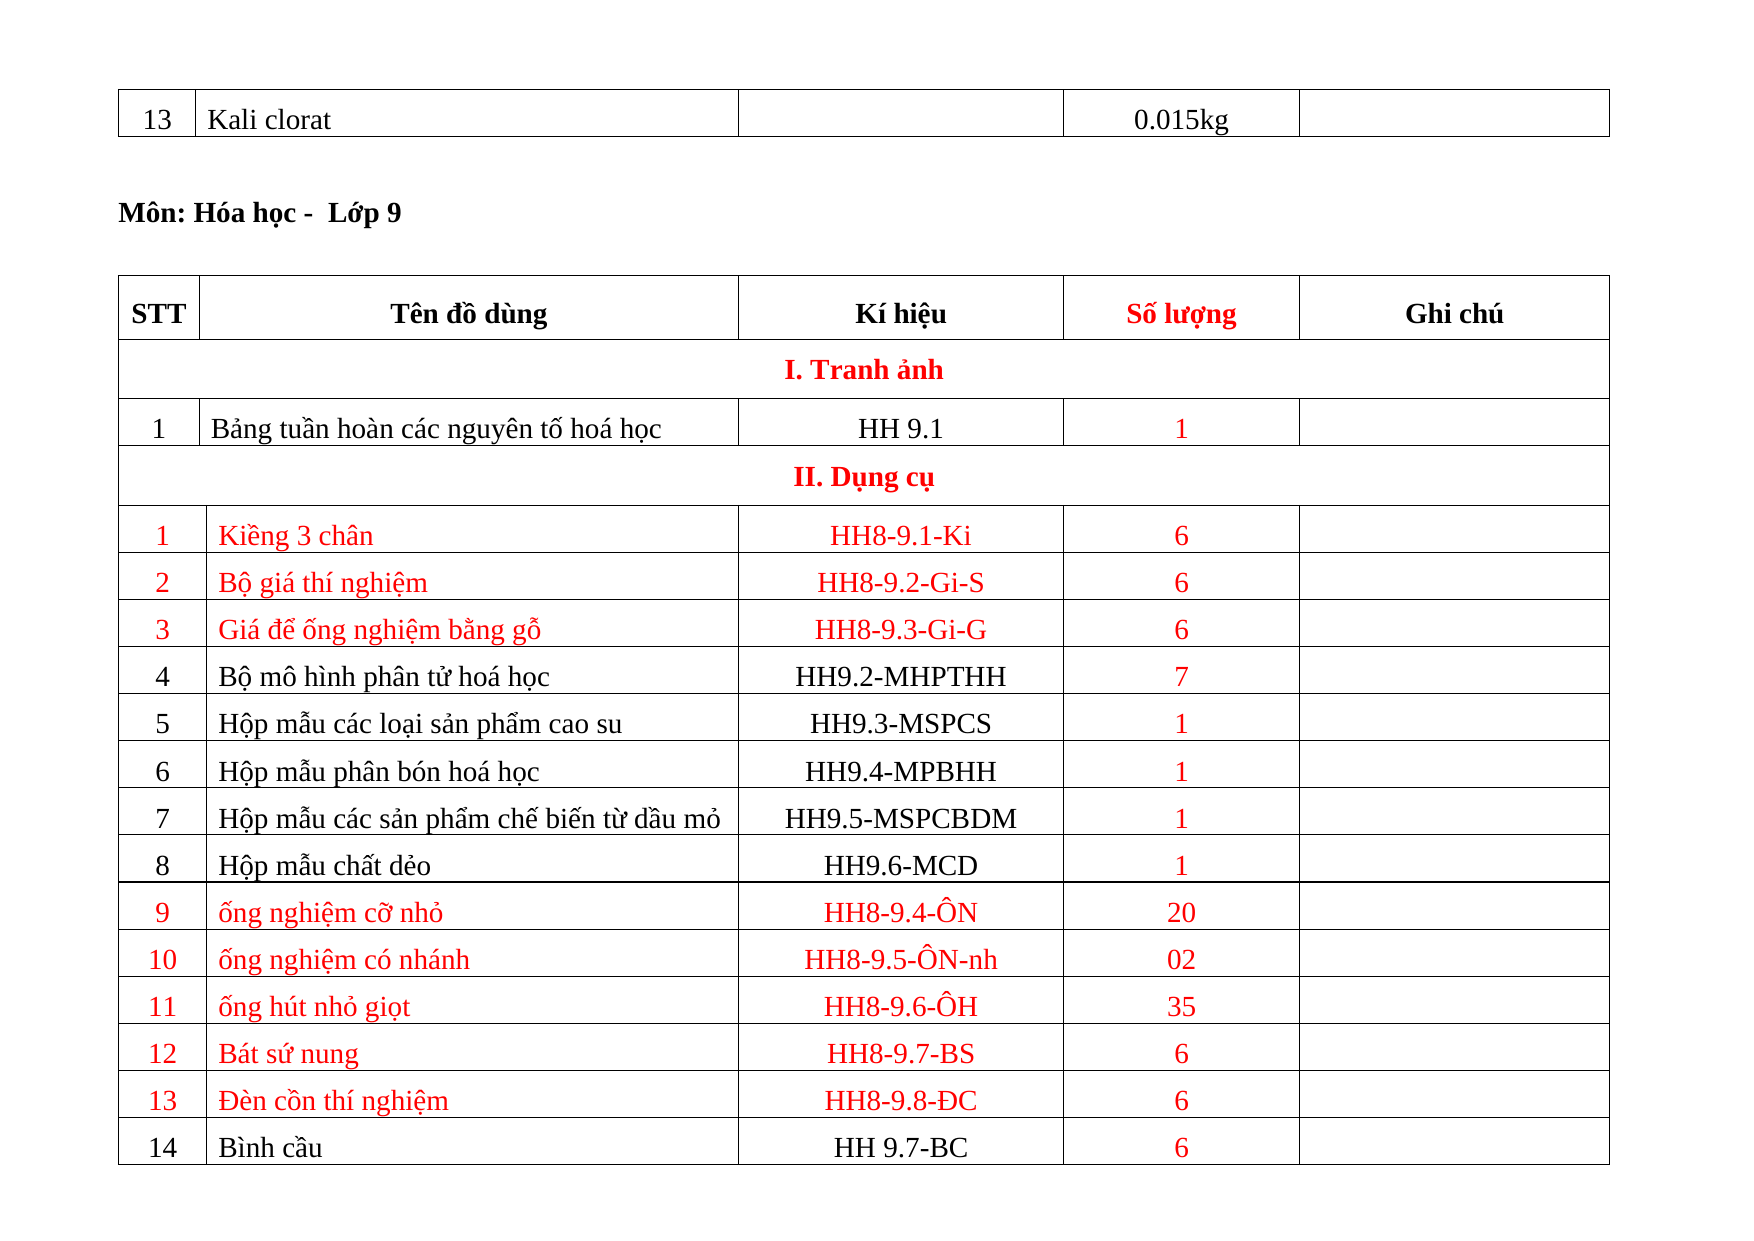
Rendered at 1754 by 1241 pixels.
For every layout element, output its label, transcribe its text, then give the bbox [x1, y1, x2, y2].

table_cell HH9.2-MHPTHH [739, 647, 1063, 693]
table_header Kí hiệu [739, 276, 1063, 338]
table_cell Đèn cồn thí nghiệm [207, 1071, 738, 1117]
table_cell [1300, 883, 1609, 928]
table_header STT [119, 276, 199, 338]
table_cell 1 [1064, 694, 1299, 740]
table_cell [1300, 1024, 1609, 1070]
table_cell Kiềng 3 chân [207, 506, 738, 552]
table_cell 1 [1064, 399, 1299, 445]
table_cell 11 [119, 977, 206, 1023]
table_cell HH9.3-MSPCS [739, 694, 1063, 740]
table_cell HH8-9.6-ÔH [739, 977, 1063, 1023]
table_cell 13 [119, 1071, 206, 1117]
table_cell Bộ giá thí nghiệm [207, 553, 738, 599]
table_cell [1300, 835, 1609, 881]
table_cell 20 [1064, 883, 1299, 928]
table_cell Bát sứ nung [207, 1024, 738, 1070]
table_cell 12 [119, 1024, 206, 1070]
table_cell HH8-9.2-Gi-S [739, 553, 1063, 599]
table_cell 13 [119, 90, 195, 136]
table_cell 02 [1064, 930, 1299, 976]
table_cell 0.015kg [1064, 90, 1299, 136]
table_cell ống nghiệm cỡ nhỏ [207, 883, 738, 928]
table_cell 14 [119, 1118, 206, 1164]
table_cell ống nghiệm có nhánh [207, 930, 738, 976]
table_cell 6 [1064, 1071, 1299, 1117]
table_cell 7 [119, 788, 206, 834]
table_header Tên đồ dùng [200, 276, 738, 338]
table_cell 35 [1064, 977, 1299, 1023]
table_cell [1300, 399, 1609, 445]
table_cell 6 [1064, 506, 1299, 552]
text Môn: Hóa học - Lớp 9 [118, 195, 1636, 229]
table_cell [1300, 506, 1609, 552]
table_cell 1 [119, 399, 199, 445]
table_cell Hộp mẫu các sản phẩm chế biến từ dầu mỏ [207, 788, 738, 834]
table_cell Hộp mẫu phân bón hoá học [207, 741, 738, 787]
table_cell Kali clorat [196, 90, 738, 136]
table_cell I. Tranh ảnh [119, 340, 1609, 398]
table_cell Hộp mẫu các loại sản phẩm cao su [207, 694, 738, 740]
table_cell HH8-9.1-Ki [739, 506, 1063, 552]
table_cell Bình cầu [207, 1118, 738, 1164]
table_cell HH 9.1 [739, 399, 1063, 445]
table_cell 6 [1064, 600, 1299, 646]
table_cell HH9.5-MSPCBDM [739, 788, 1063, 834]
table_cell 4 [119, 647, 206, 693]
table_cell 3 [119, 600, 206, 646]
table_cell [1300, 977, 1609, 1023]
table_cell 9 [119, 883, 206, 928]
table_cell II. Dụng cụ [119, 446, 1609, 505]
table_cell 6 [1064, 1024, 1299, 1070]
table_cell [1300, 553, 1609, 599]
table_cell HH8-9.7-BS [739, 1024, 1063, 1070]
table_cell HH 9.7-BC [739, 1118, 1063, 1164]
table_cell 8 [119, 835, 206, 881]
table_cell [1300, 741, 1609, 787]
table_cell Bộ mô hình phân tử hoá học [207, 647, 738, 693]
table_cell 6 [1064, 1118, 1299, 1164]
table_cell 1 [1064, 835, 1299, 881]
table_cell [1300, 1071, 1609, 1117]
table_cell 6 [119, 741, 206, 787]
table_cell 1 [119, 506, 206, 552]
table_cell HH9.4-MPBHH [739, 741, 1063, 787]
table_header Ghi chú [1300, 276, 1609, 338]
table_cell [1300, 694, 1609, 740]
table_cell 2 [119, 553, 206, 599]
table_cell [1300, 788, 1609, 834]
table_cell HH8-9.5-ÔN-nh [739, 930, 1063, 976]
table_cell [1300, 90, 1609, 136]
table_cell [739, 90, 1063, 136]
table_cell 6 [1064, 553, 1299, 599]
table_cell HH8-9.3-Gi-G [739, 600, 1063, 646]
table_cell HH9.6-MCD [739, 835, 1063, 881]
table_cell [1300, 600, 1609, 646]
table_cell 7 [1064, 647, 1299, 693]
table_cell Giá để ống nghiệm bằng gỗ [207, 600, 738, 646]
table_cell HH8-9.8-ĐC [739, 1071, 1063, 1117]
table_cell ống hút nhỏ giọt [207, 977, 738, 1023]
table_header Số lượng [1064, 276, 1299, 338]
table_cell HH8-9.4-ÔN [739, 883, 1063, 928]
table_cell [1300, 647, 1609, 693]
table_cell 10 [119, 930, 206, 976]
table_cell [1300, 1118, 1609, 1164]
table_cell [1300, 930, 1609, 976]
table_cell 1 [1064, 788, 1299, 834]
table_cell Bảng tuần hoàn các nguyên tố hoá học [200, 399, 738, 445]
table_cell 1 [1064, 741, 1299, 787]
table_cell 5 [119, 694, 206, 740]
table_cell Hộp mẫu chất dẻo [207, 835, 738, 881]
